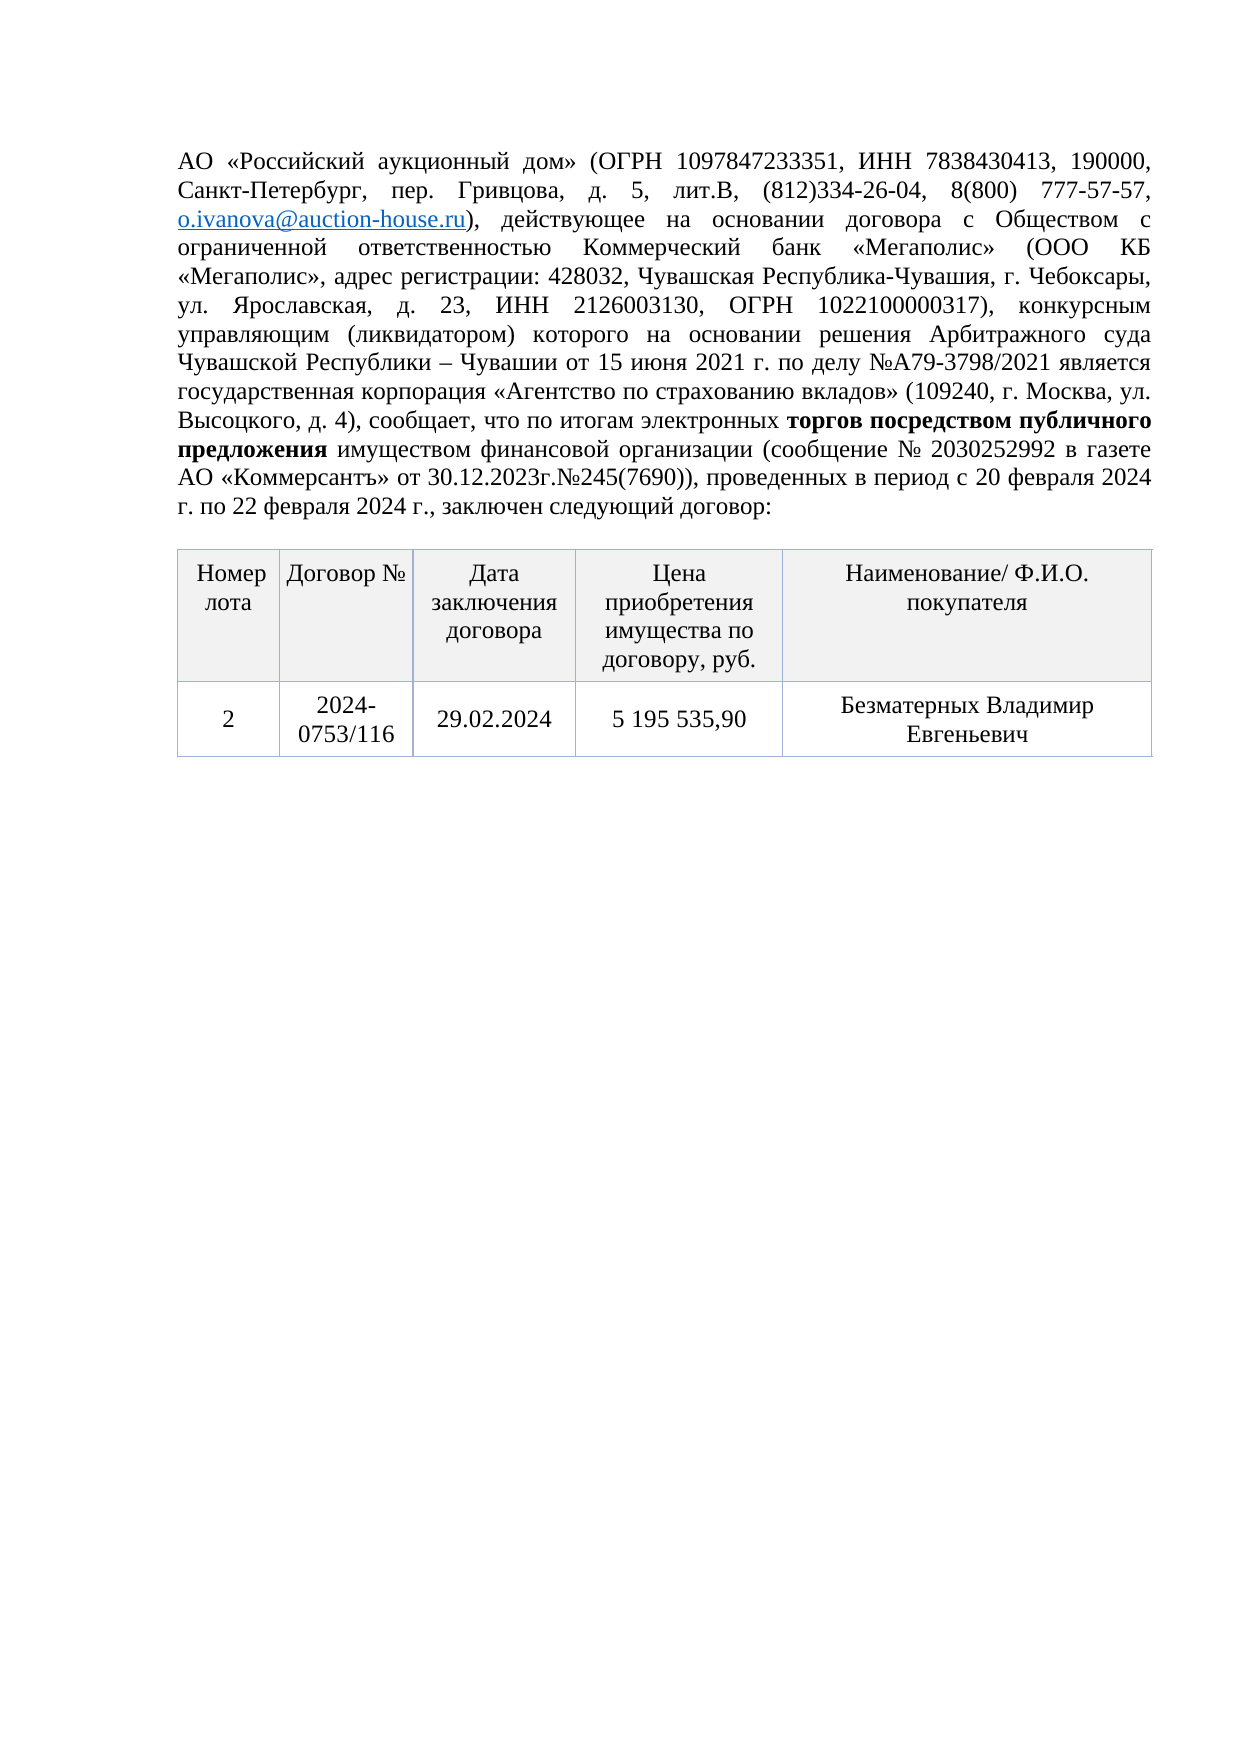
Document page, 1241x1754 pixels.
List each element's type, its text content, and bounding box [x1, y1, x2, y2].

table_header Договор № [280, 550, 412, 681]
table_header Дата заключения договора [414, 550, 575, 681]
table_cell 29.02.2024 [414, 682, 575, 756]
table_header Номер лота [178, 550, 279, 681]
text АО «Российский аукционный дом» (ОГРН 1097847233351, ИНН 7838430413, 190000, Санкт-Петербург, пер. Гривцова, д. 5, лит.В, (812)334-26-04, 8(800) 777-57-57, o.ivanova@auction-house.ru), действующее на основании договора с Обществом с ограниченной ответственностью Коммерческий банк «Мегаполис» (ООО КБ «Мегаполис», адрес регистрации: 428032, Чувашская Республика-Чувашия, г. Чебоксары, ул. Ярославская, д. 23, ИНН 2126003130, ОГРН 1022100000317), конкурсным управляющим (ликвидатором) которого на основании решения Арбитражного суда Чувашской Республики – Чувашии от 15 июня 2021 г. по делу №А79-3798/2021 является государственная корпорация «Агентство по страхованию вкладов» (109240, г. Москва, ул. Высоцкого, д. 4), сообщает, что по итогам электронных торгов посредством публичного предложения имуществом финансовой организации (сообщение № 2030252992 в газете АО «Коммерсантъ» от 30.12.2023г.№245(7690)), проведенных в период с 20 февраля 2024 г. по 22 февраля 2024 г., заключен следующий договор: [177, 146, 1152, 520]
table_header Цена приобретения имущества по договору, руб. [576, 550, 782, 681]
table_header Наименование/ Ф.И.О. покупателя [783, 550, 1151, 681]
table_cell 5 195 535,90 [576, 682, 782, 756]
table_cell 2024-0753/116 [280, 682, 412, 756]
table_cell 2 [178, 682, 279, 756]
table_cell Безматерных Владимир Евгеньевич [783, 682, 1151, 756]
